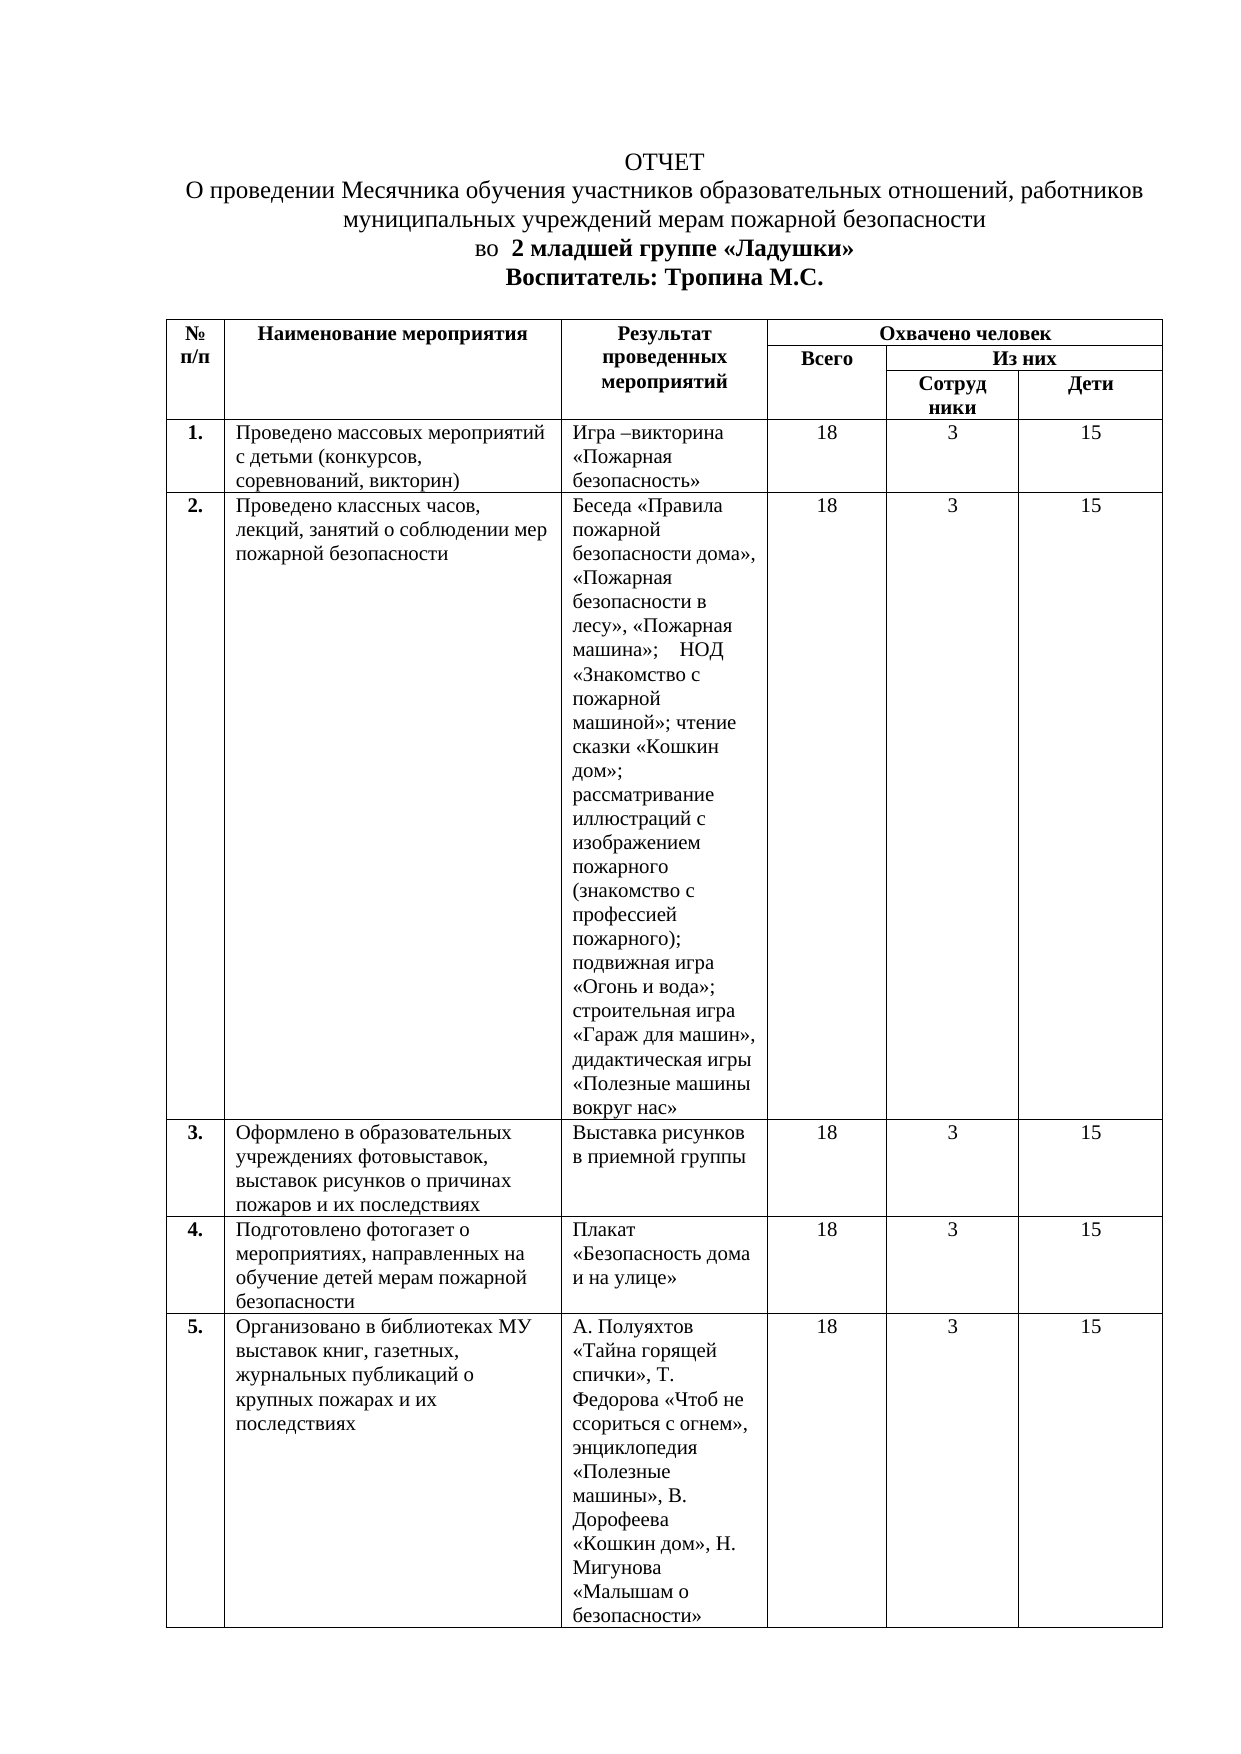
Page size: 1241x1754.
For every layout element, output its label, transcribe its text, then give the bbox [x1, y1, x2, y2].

table_cell Всего [768, 346, 886, 419]
table_cell 4. [167, 1217, 224, 1313]
table_cell Из них [887, 346, 1162, 369]
table_cell 15 [1019, 1120, 1162, 1216]
text во 2 младшей группе «Ладушки» [177, 233, 1152, 262]
table_cell Плакат «Безопасность дома и на улице» [562, 1217, 767, 1313]
table_cell 18 [768, 1217, 886, 1313]
table_header № п/п [167, 320, 224, 419]
table_cell Выставка рисунков в приемной группы [562, 1120, 767, 1216]
table_header Наименование мероприятия [225, 320, 561, 419]
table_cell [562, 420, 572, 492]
table_cell 15 [1019, 1217, 1162, 1313]
table_cell Оформлено в образовательных учреждениях фотовыставок, выставок рисунков о причинах пожаров и их последствиях [225, 1120, 561, 1216]
table_cell 15 [1019, 420, 1162, 492]
table_header Результат проведенных мероприятий [562, 320, 767, 419]
text ОТЧЕТ [177, 147, 1152, 176]
table_header Охвачено человек [768, 320, 1162, 344]
table_cell 18 [768, 1314, 886, 1627]
table_cell 18 [768, 420, 886, 492]
table_cell 2. [167, 493, 224, 1119]
text О проведении Месячника обучения участников образовательных отношений, работников муниципальных учреждений мерам пожарной безопасности [177, 176, 1152, 233]
table_cell 3 [887, 1217, 1018, 1313]
table_cell 5. [167, 1314, 224, 1627]
table_cell 18 [768, 1120, 886, 1216]
table_cell 3 [887, 493, 1018, 1119]
table_cell Проведено массовых мероприятий с детьми (конкурсов, соревнований, викторин) [225, 420, 561, 492]
table_cell 15 [1019, 1314, 1162, 1627]
table_cell Подготовлено фотогазет о мероприятиях, направленных на обучение детей мерам пожарной безопасности [225, 1217, 561, 1313]
text Воспитатель: Тропина М.С. [177, 262, 1152, 291]
table_cell А. Полуяхтов «Тайна горящей спички», Т. Федорова «Чтоб не ссориться с огнем», энциклопедия «Полезные машины», В. Дорофеева «Кошкин дом», Н. Мигунова «Малышам о безопасности» [562, 1314, 767, 1627]
table_cell Организовано в библиотеках МУ выставок книг, газетных, журнальных публикаций о крупных пожарах и их последствиях [225, 1314, 561, 1627]
table_cell Сотруд ники [887, 371, 1018, 419]
table_cell Игра –викторина «Пожарная безопасность» [677, 420, 767, 492]
table_cell 15 [1019, 493, 1162, 1119]
table_cell 18 [768, 493, 886, 1119]
table_cell 3 [887, 1314, 1018, 1627]
table_cell 3 [887, 420, 1018, 492]
table_cell 1. [167, 420, 224, 492]
table_cell 3 [887, 1120, 1018, 1216]
table_cell 3. [167, 1120, 224, 1216]
table_cell Дети [1019, 371, 1162, 419]
table_cell Беседа «Правила пожарной безопасности дома», «Пожарная безопасности в лесу», «Пожарная машина»; НОД «Знакомство с пожарной машиной»; чтение сказки «Кошкин дом»; рассматривание иллюстраций с изображением пожарного (знакомство с профессией пожарного); подвижная игра «Огонь и вода»; строительная игра «Гараж для машин», дидактическая игры «Полезные машины вокруг нас» [562, 493, 767, 1119]
table_cell Проведено классных часов, лекций, занятий о соблюдении мер пожарной безопасности [225, 493, 561, 1119]
